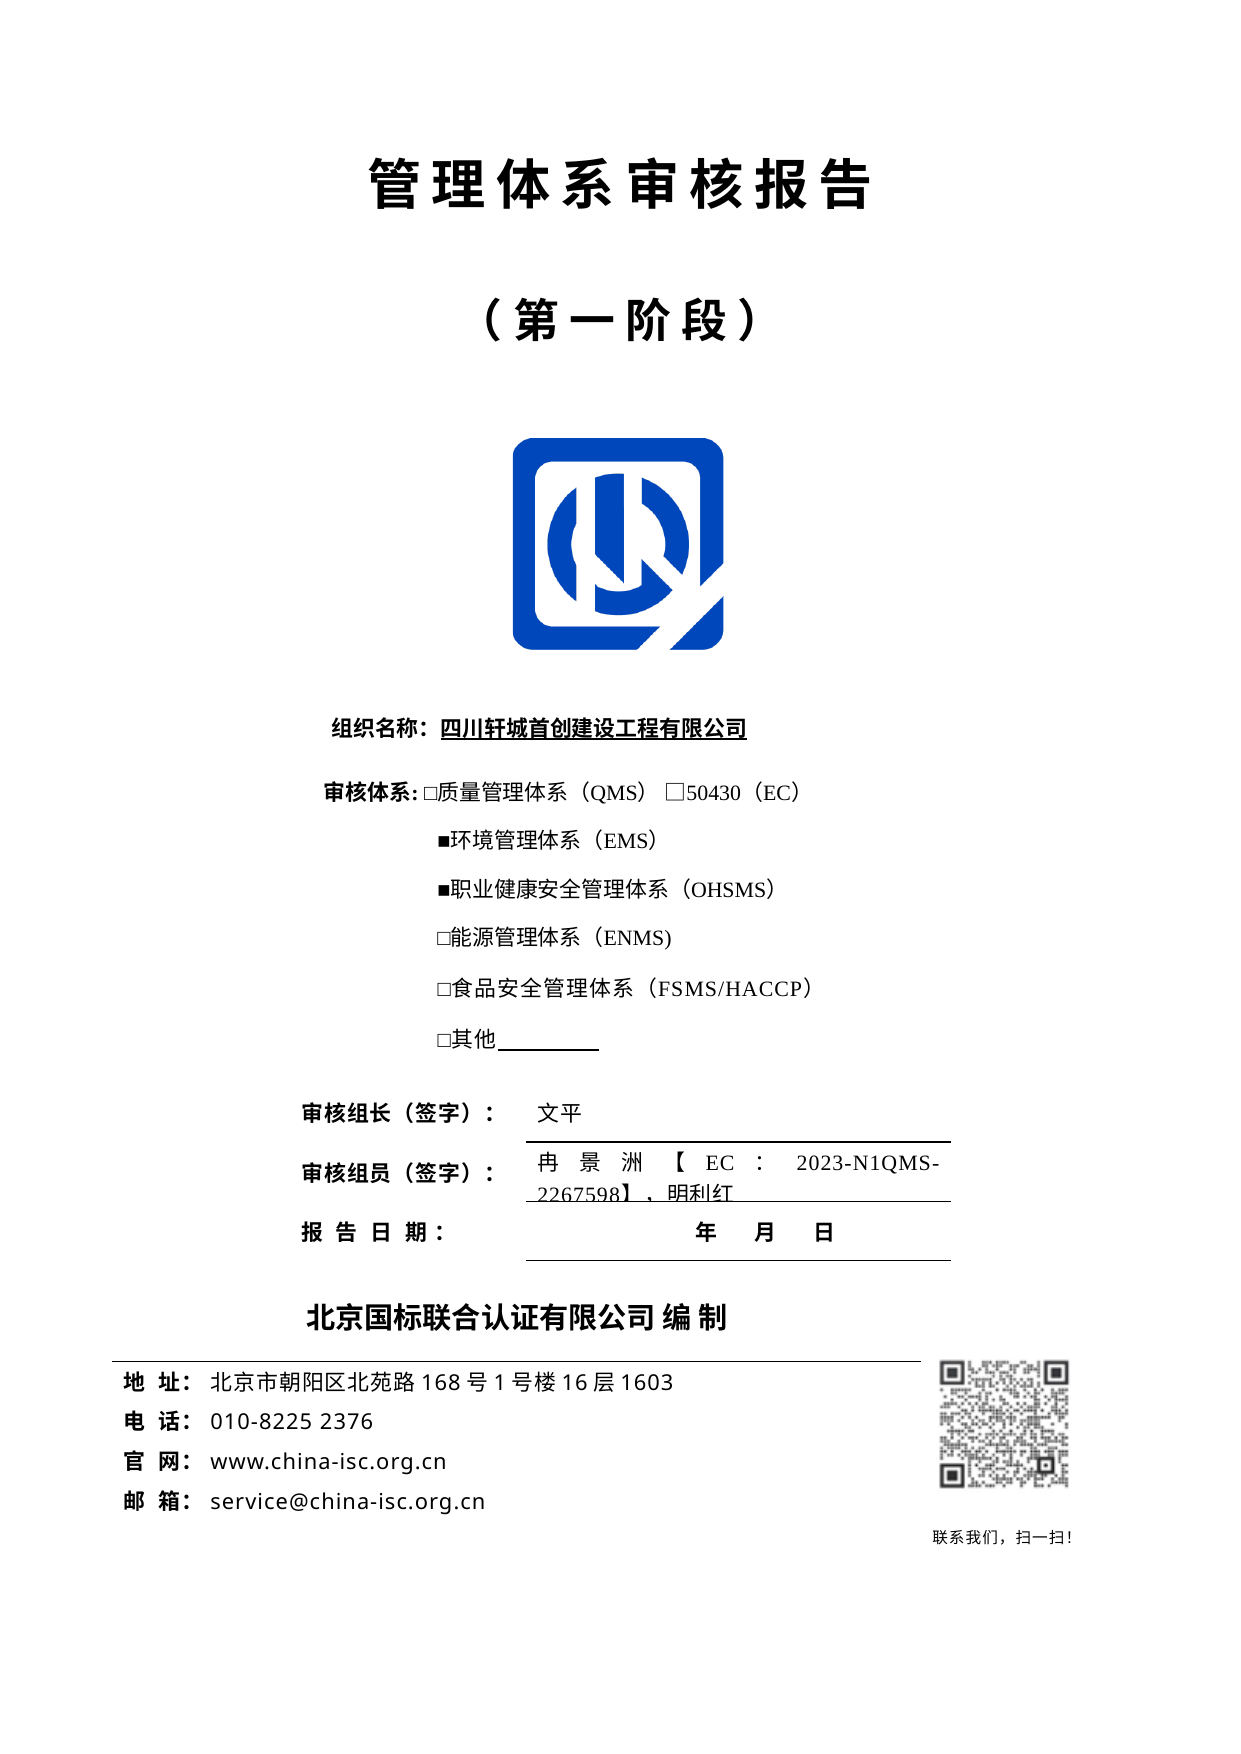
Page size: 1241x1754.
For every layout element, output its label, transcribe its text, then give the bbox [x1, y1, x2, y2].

text ■环境管理体系（EMS） [112, 823, 1128, 855]
text 审核体系: □质量管理体系（QMS） □50430（EC） [112, 774, 1128, 807]
table_cell 报 告 日 期 ： [290, 1201, 526, 1259]
text ■职业健康安全管理体系（OHSMS） [112, 871, 1128, 904]
picture [512, 438, 724, 650]
table_header 联系我们，扫一扫！ [921, 1283, 1150, 1556]
text 管理体系审核报告 [112, 132, 1128, 230]
table_header 审核组长（签字）： [290, 1083, 526, 1141]
table_header 北京国标联合认证有限公司 编 制 [112, 1283, 921, 1361]
text □能源管理体系（ENMS) [112, 919, 1128, 952]
table_cell 审核组员（签字）： [290, 1141, 526, 1201]
text □其他 [437, 1021, 1128, 1054]
text □食品安全管理体系（FSMS/HACCP） [437, 971, 1128, 1003]
table_cell 地 址： 北京市朝阳区北苑路168号1号楼16层1603 电 话： 010-8225 2376 官 网： www.china-isc.org.cn 邮 箱： service@china-isc.org.cn [112, 1362, 921, 1556]
table_cell 冉景洲【EC：2023-N1QMS-2267598】，明利红 [526, 1143, 951, 1201]
text 组织名称：四川轩城首创建设工程有限公司 [112, 710, 1128, 743]
table_cell 年 月 日 [526, 1202, 951, 1259]
text （ 第 一 阶 段 ） [112, 269, 1128, 367]
picture [932, 1355, 1078, 1498]
table_header 文平 [526, 1083, 951, 1141]
